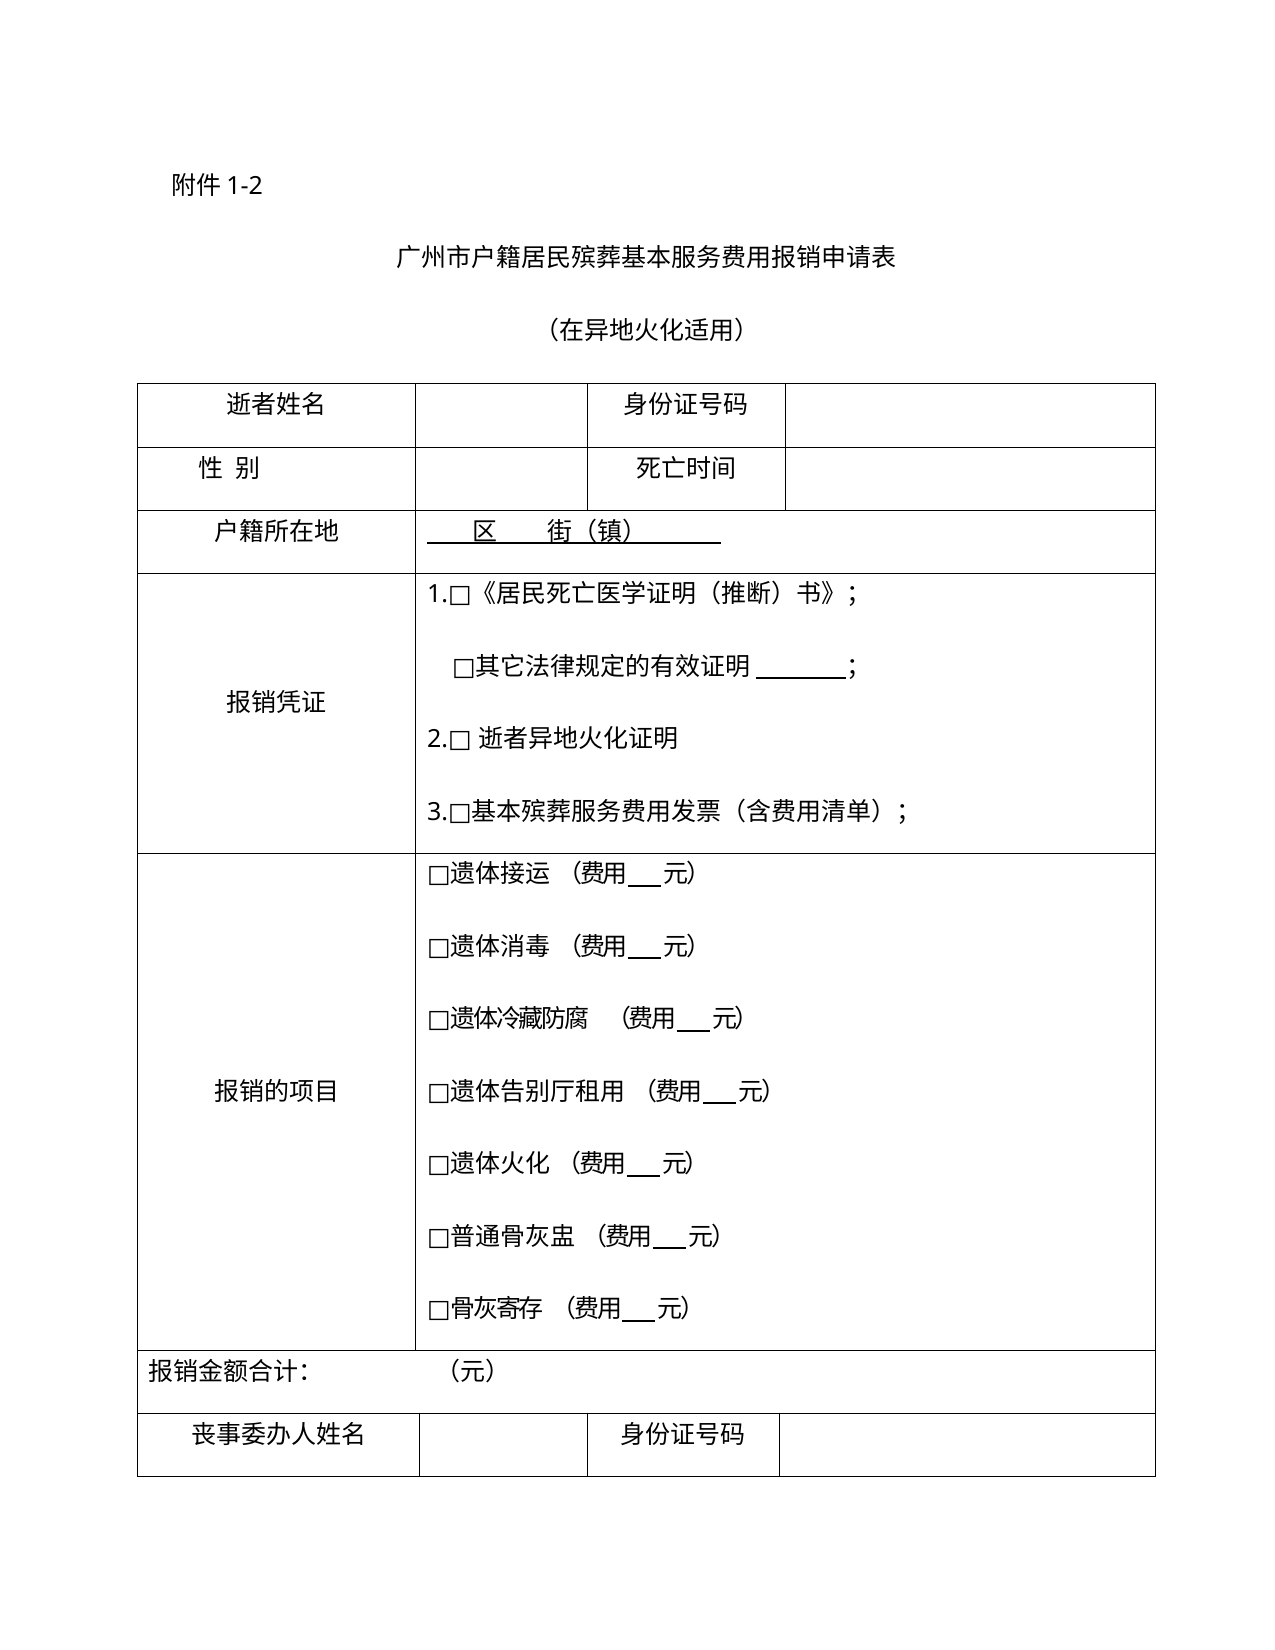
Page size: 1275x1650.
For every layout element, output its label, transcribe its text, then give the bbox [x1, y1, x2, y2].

table_cell [780, 1414, 1155, 1476]
table_header 逝者姓名 [138, 384, 415, 447]
table_cell □遗体接运 （费用 元） □遗体消毒 （费用 元） □遗体冷藏防腐 （费用 元） □遗体告别厅租用 （费用 元） □遗体火化 （费用 元） □普通骨灰盅 （费用 元） □骨灰寄存 （费用 元） [416, 854, 1155, 1350]
text （在异地火化适用） [171, 310, 1121, 347]
table_cell 户籍所在地 [138, 511, 415, 573]
table_cell [786, 448, 1155, 510]
table_cell 丧事委办人姓名 [138, 1414, 419, 1476]
table_header [416, 384, 587, 447]
table_cell [420, 1414, 587, 1476]
table_cell 身份证号码 [588, 1414, 779, 1476]
table_cell 性 别 [138, 448, 415, 510]
table_cell 1.□《居民死亡医学证明（推断）书》； □其它法律规定的有效证明 ； 2.□ 逝者异地火化证明 3.□基本殡葬服务费用发票（含费用清单）； [416, 574, 1155, 853]
text 广州市户籍居民殡葬基本服务费用报销申请表 [171, 238, 1121, 274]
table_cell 报销的项目 [138, 854, 415, 1350]
table_header 身份证号码 [588, 384, 785, 447]
table_cell 区 街（镇） [416, 511, 1155, 573]
table_cell 报销金额合计： （元） [138, 1351, 1155, 1412]
table_cell 报销凭证 [138, 574, 415, 853]
table_cell [416, 448, 587, 510]
table_cell 死亡时间 [588, 448, 785, 510]
text 附件1-2 [171, 165, 1121, 202]
table_header [786, 384, 1155, 447]
